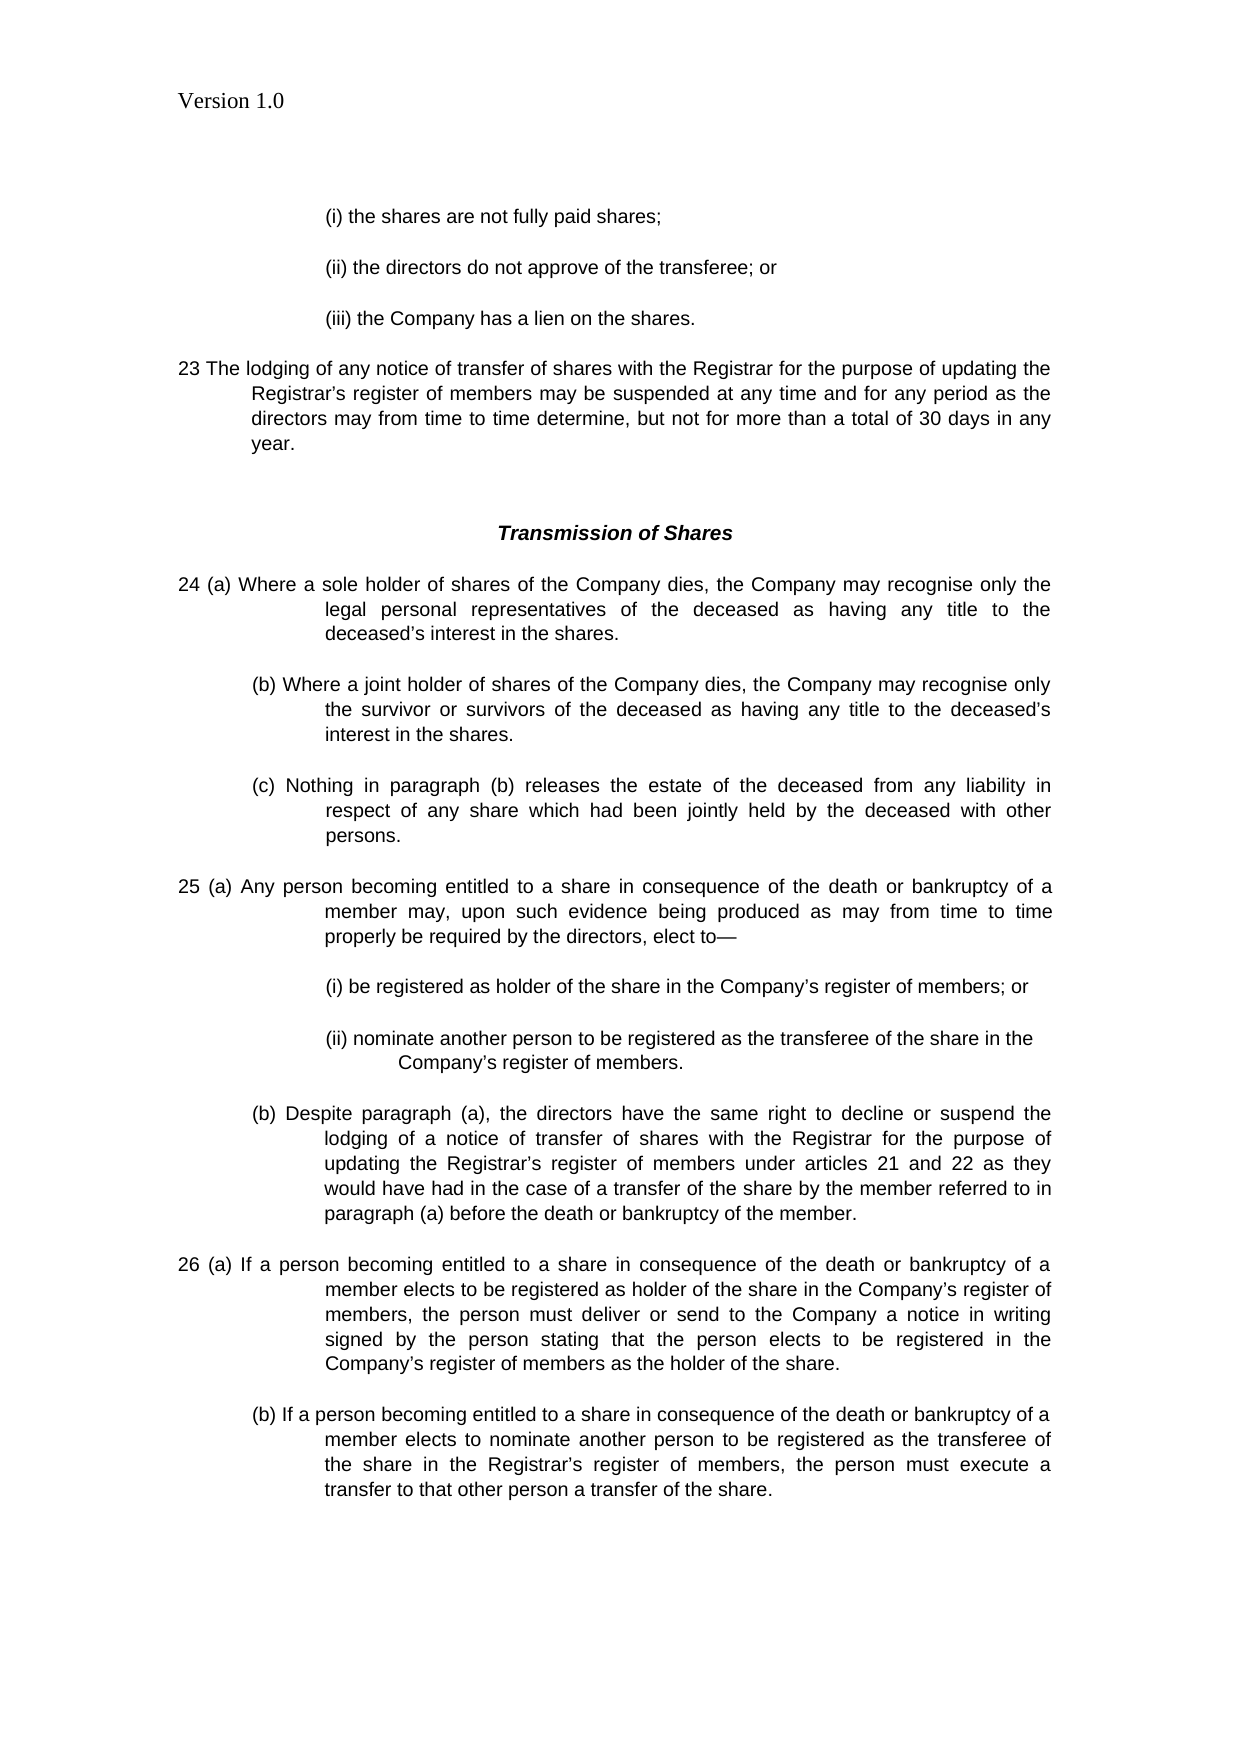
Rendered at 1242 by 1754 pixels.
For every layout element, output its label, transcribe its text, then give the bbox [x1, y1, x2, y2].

text (ii) nominate another person to be registered as the transferee of the share in the Company’s register of members. [325, 1026, 1052, 1074]
text (c) Nothing in paragraph (b) releases the estate of the deceased from any liability in respect of any share which had been jointly held by the deceased with other persons. [252, 774, 1053, 846]
text (ii) the directors do not approve of the transferee; or [325, 256, 1066, 278]
text 24 (a) Where a sole holder of shares of the Company dies, the Company may recognise only the legal personal representatives of the deceased as having any title to the deceased’s interest in the shares. [178, 572, 1052, 645]
text (b) Where a joint holder of shares of the Company dies, the Company may recognise only the survivor or survivors of the deceased as having any title to the deceased’s interest in the shares. [252, 673, 1052, 746]
text Version 1.0 [177, 87, 1066, 113]
text (i) the shares are not fully paid shares; [325, 205, 1066, 228]
text 23 The lodging of any notice of transfer of shares with the Registrar for the purpose of updating the Registrar’s register of members may be suspended at any time and for any period as the directors may from time to time determine, but not for more than a total of 30 days in any year. [178, 357, 1052, 455]
text Transmission of Shares [497, 520, 1066, 544]
text (b) If a person becoming entitled to a share in consequence of the death or bankruptcy of a member elects to nominate another person to be registered as the transferee of the share in the Registrar’s register of members, the person must execute a transfer to that other person a transfer of the share. [252, 1403, 1053, 1501]
text 26 (a) If a person becoming entitled to a share in consequence of the death or bankruptcy of a member elects to be registered as holder of the share in the Company’s register of members, the person must deliver or send to the Company a notice in writing signed by the person stating that the person elects to be registered in the Company’s register of members as the holder of the share. [178, 1253, 1053, 1375]
text 25 (a) Any person becoming entitled to a share in consequence of the death or bankruptcy of a member may, upon such evidence being produced as may from time to time properly be required by the directors, elect to— [178, 875, 1054, 947]
text (i) be registered as holder of the share in the Company’s register of members; or [325, 975, 1051, 998]
text (b) Despite paragraph (a), the directors have the same right to decline or suspend the lodging of a notice of transfer of shares with the Registrar for the purpose of updating the Registrar’s register of members under articles 21 and 22 as they would have had in the case of a transfer of the share by the member referred to in paragraph (a) before the death or bankruptcy of the member. [252, 1102, 1053, 1224]
text (iii) the Company has a lien on the shares. [325, 307, 1066, 329]
